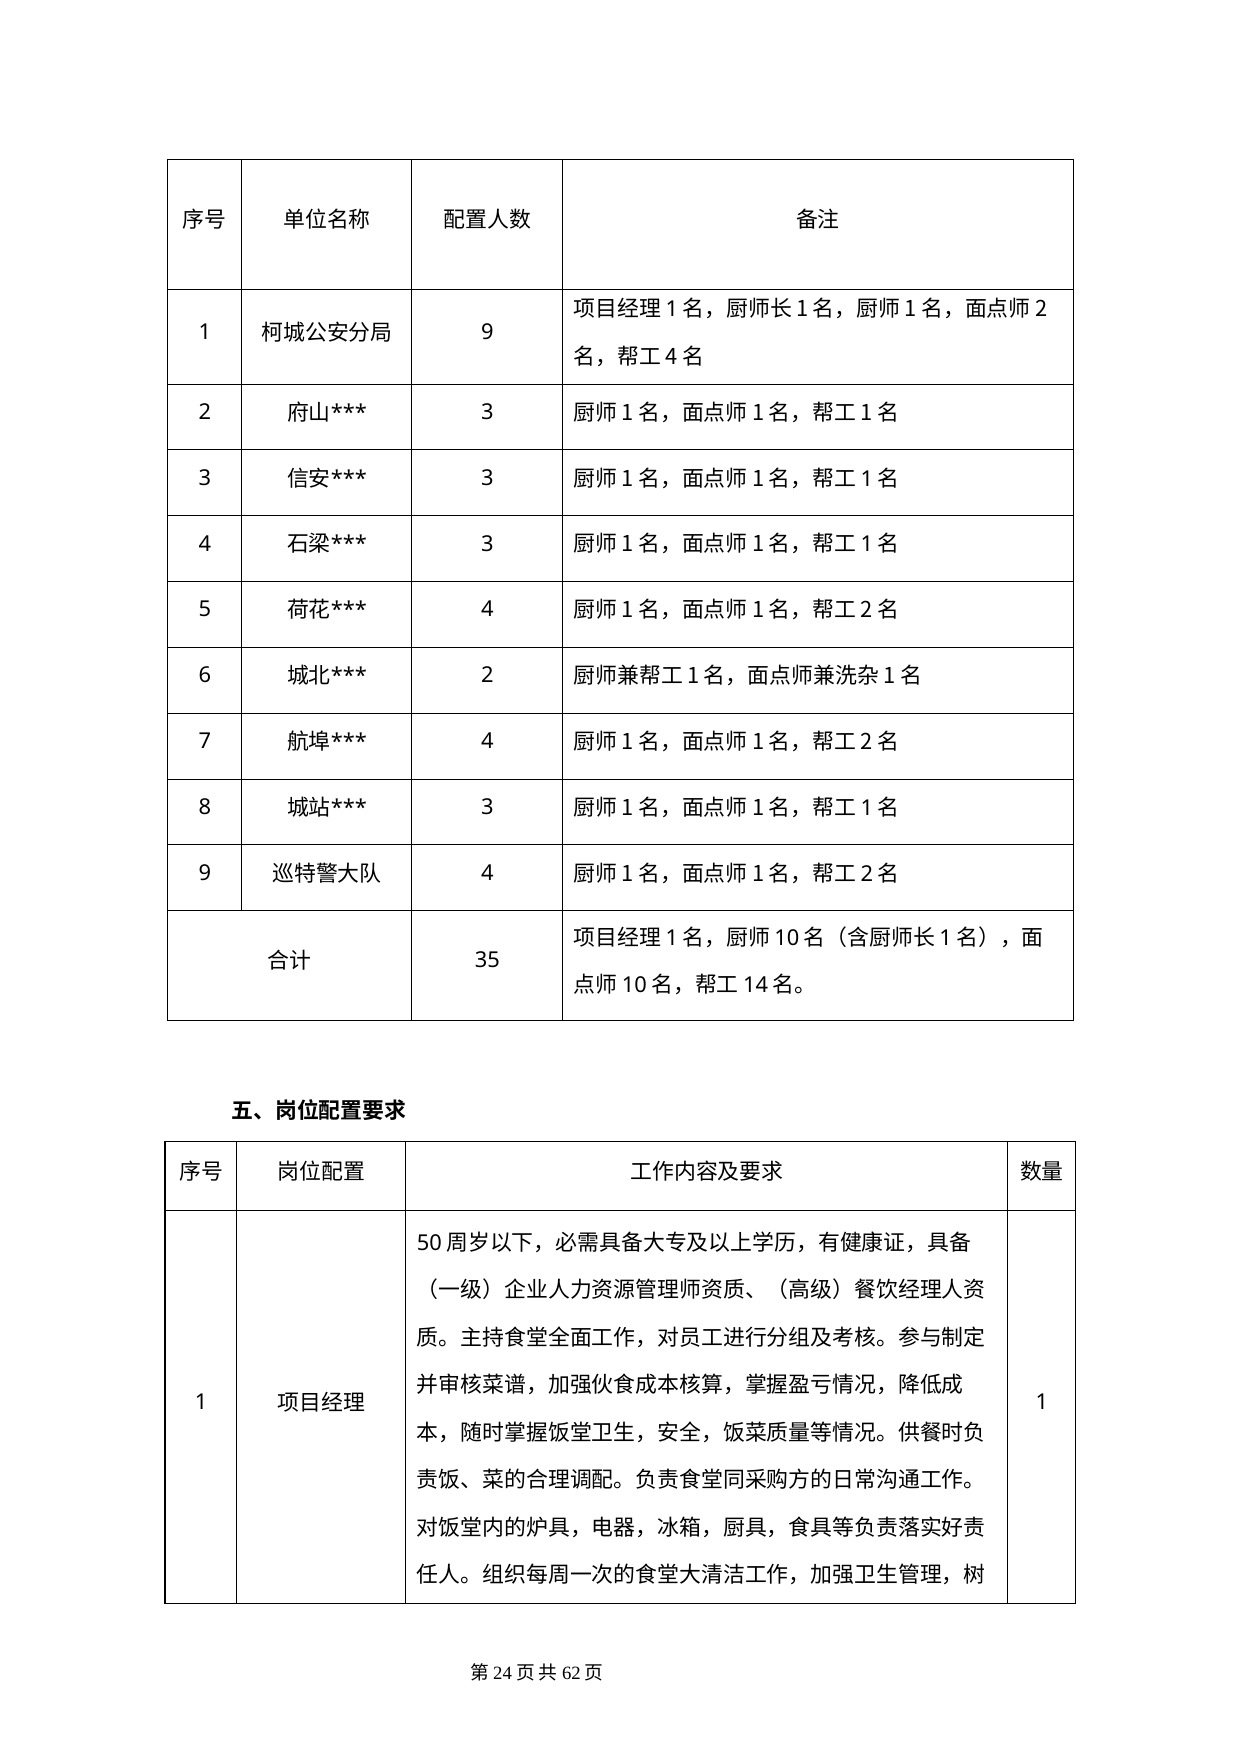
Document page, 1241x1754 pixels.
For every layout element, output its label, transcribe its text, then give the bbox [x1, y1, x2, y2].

table_cell 4 [412, 714, 562, 778]
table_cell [406, 1211, 1007, 1603]
table_cell 8 [168, 780, 241, 844]
table_cell 2 [412, 648, 562, 713]
table_cell 项目经理1名，厨师10名（含厨师长1名），面点师10名，帮工14名。 [563, 911, 1073, 1020]
table_cell 厨师1名，面点师1名，帮工1名 [563, 450, 1073, 515]
table_cell 城北*** [242, 648, 411, 713]
table_cell 信安*** [242, 450, 411, 515]
table_cell 3 [412, 780, 562, 844]
table_cell 1 [168, 290, 241, 383]
table_cell 厨师1名，面点师1名，帮工1名 [563, 385, 1073, 449]
table_cell 2 [168, 385, 241, 449]
table_cell 7 [168, 714, 241, 778]
table_cell 35 [412, 911, 562, 1020]
table_cell 1 [166, 1211, 236, 1603]
table_cell 9 [168, 845, 241, 910]
table_cell 厨师1名，面点师1名，帮工1名 [563, 780, 1073, 844]
table_header 岗位配置 [237, 1142, 405, 1210]
table_cell 厨师1名，面点师1名，帮工2名 [563, 582, 1073, 647]
table_cell 项目经理 [237, 1211, 405, 1603]
table_cell 城站*** [242, 780, 411, 844]
table_cell 府山*** [242, 385, 411, 449]
table_cell 厨师兼帮工1名，面点师兼洗杂1名 [563, 648, 1073, 713]
table_header 备注 [563, 160, 1073, 289]
table_cell 4 [168, 516, 241, 581]
table_cell 3 [412, 516, 562, 581]
table_header 序号 [168, 160, 241, 289]
table_cell 航埠*** [242, 714, 411, 778]
table_header 序号 [166, 1142, 236, 1210]
table_header 配置人数 [412, 160, 562, 289]
table_cell 3 [412, 450, 562, 515]
table_header 单位名称 [242, 160, 411, 289]
table_cell 厨师1名，面点师1名，帮工2名 [563, 714, 1073, 778]
table_cell 柯城公安分局 [242, 290, 411, 383]
table_cell 4 [412, 845, 562, 910]
table_header 工作内容及要求 [406, 1142, 1007, 1210]
table_cell 荷花*** [242, 582, 411, 647]
table_cell 石梁*** [242, 516, 411, 581]
table_cell 合计 [168, 911, 411, 1020]
list 岗位配置要求 [187, 1093, 1053, 1125]
table_cell 巡特警大队 [242, 845, 411, 910]
table_cell 1 [1008, 1211, 1075, 1603]
table_cell 9 [412, 290, 562, 383]
table_cell 3 [168, 450, 241, 515]
table_cell 5 [168, 582, 241, 647]
table_cell 厨师1名，面点师1名，帮工1名 [563, 516, 1073, 581]
table_cell 6 [168, 648, 241, 713]
table_cell 3 [412, 385, 562, 449]
table_cell 项目经理1名，厨师长1名，厨师1名，面点师2名，帮工4名 [563, 290, 1073, 383]
table_header 数量 [1008, 1142, 1075, 1210]
table_cell 4 [412, 582, 562, 647]
table_cell 厨师1名，面点师1名，帮工2名 [563, 845, 1073, 910]
